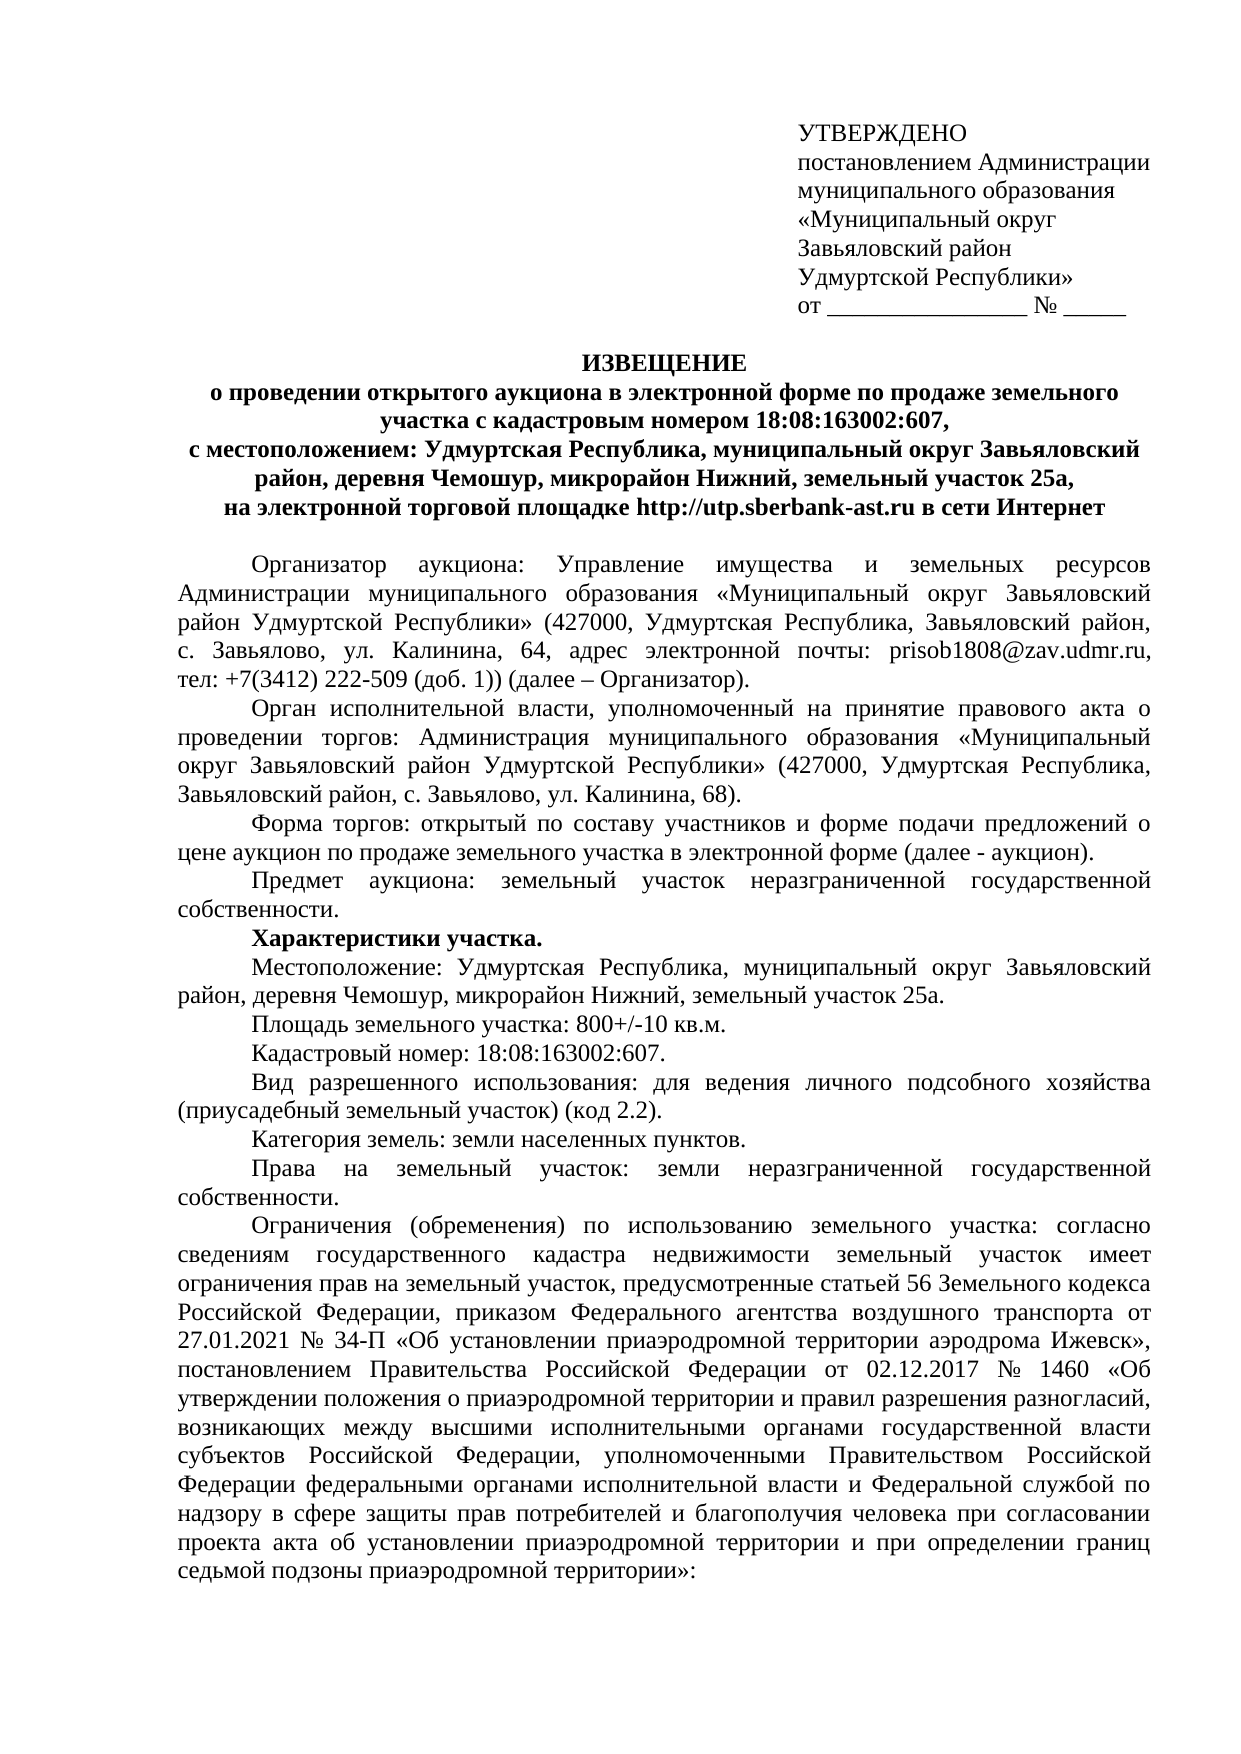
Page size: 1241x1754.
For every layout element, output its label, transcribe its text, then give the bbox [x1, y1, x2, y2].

text ИЗВЕЩЕНИЕ [177, 348, 1152, 377]
list Местоположение: Удмуртская Республика, муниципальный округ Завьяловский район, деревня Чемошур, микрорайон Нижний, земельный участок 25а. [177, 952, 1152, 1009]
list Ограничения (обременения) по использованию земельного участка: согласно сведениям государственного кадастра недвижимости земельный участок имеет ограничения прав на земельный участок, предусмотренные статьей 56 Земельного кодекса Российской Федерации, приказом Федерального агентства воздушного транспорта от 27.01.2021 № 34-П «Об установлении приаэродромной территории аэродрома Ижевск», постановлением Правительства Российской Федерации от 02.12.2017 № 1460 «Об утверждении положения о приаэродромной территории и правил разрешения разногласий, возникающих между высшими исполнительными органами государственной власти субъектов Российской Федерации, уполномоченными Правительством Российской Федерации федеральными органами исполнительной власти и Федеральной службой по надзору в сфере защиты прав потребителей и благополучия человека при согласовании проекта акта об установлении приаэродромной территории и при определении границ седьмой подзоны приаэродромной территории»: [177, 1211, 1152, 1584]
text муниципального образования [177, 176, 1152, 204]
text с местоположением: Удмуртская Республика, муниципальный округ Завьяловский район, деревня Чемошур, микрорайон Нижний, земельный участок 25а, [177, 434, 1152, 492]
text на электронной торговой площадке http://utp.sberbank-ast.ru в сети Интернет [177, 492, 1152, 521]
text Форма торгов: открытый по составу участников и форме подачи предложений о цене аукцион по продаже земельного участка в электронной форме (далее - аукцион). [177, 808, 1152, 866]
text от ________________ № _____ [177, 291, 1152, 319]
text «Муниципальный округ [177, 204, 1152, 233]
text Организатор аукциона: Управление имущества и земельных ресурсов Администрации муниципального образования «Муниципальный округ Завьяловский район Удмуртской Республики» (427000, Удмуртская Республика, Завьяловский район, с. Завьялово, ул. Калинина, 64, адрес электронной почты: prisob1808@zav.udmr.ru, тел: +7(3412) 222-509 (доб. 1)) (далее – Организатор). [177, 549, 1152, 693]
text Завьяловский район [177, 233, 1152, 262]
text Предмет аукциона: земельный участок неразграниченной государственной собственности. [177, 866, 1152, 923]
list Категория земель: земли населенных пунктов. [177, 1124, 1152, 1153]
text Удмуртской Республики» [177, 262, 1152, 291]
list Вид разрешенного использования: для ведения личного подсобного хозяйства (приусадебный земельный участок) (код 2.2). [177, 1067, 1152, 1124]
list Права на земельный участок: земли неразграниченной государственной собственности. [177, 1153, 1152, 1211]
text постановлением Администрации [177, 147, 1152, 176]
text о проведении открытого аукциона в электронной форме по продаже земельного участка с кадастровым номером 18:08:163002:607, [177, 377, 1152, 434]
list Кадастровый номер: 18:08:163002:607. [177, 1038, 1152, 1067]
list Площадь земельного участка: 800+/-10 кв.м. [177, 1009, 1152, 1038]
list Орган исполнительной власти, уполномоченный на принятие правового акта о проведении торгов: Администрация муниципального образования «Муниципальный округ Завьяловский район Удмуртской Республики» (427000, Удмуртская Республика, Завьяловский район, с. Завьялово, ул. Калинина, 68). [177, 693, 1152, 808]
text Характеристики участка. [177, 923, 1152, 952]
text УТВЕРЖДЕНО [177, 118, 1152, 147]
